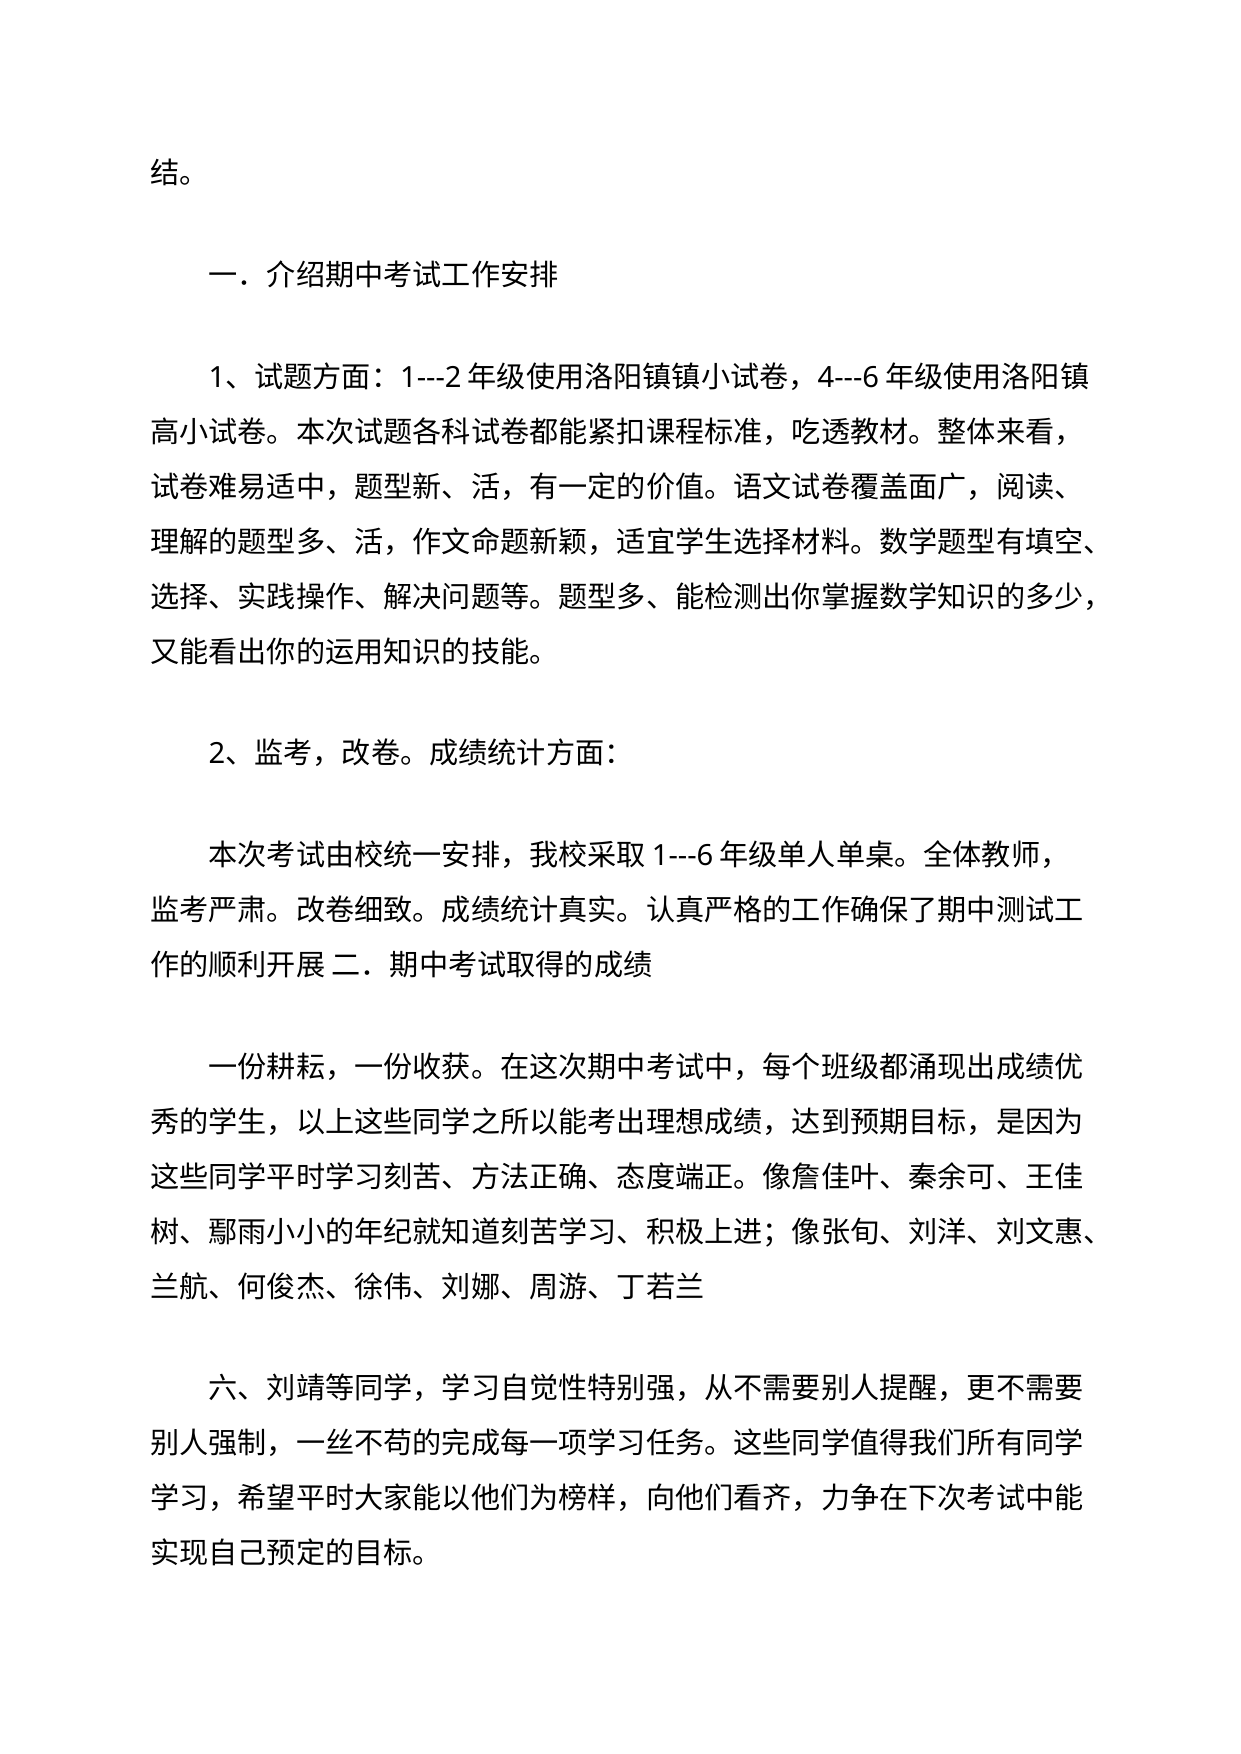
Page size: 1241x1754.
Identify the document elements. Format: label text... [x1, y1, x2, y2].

text 本次考试由校统一安排，我校采取1---6年级单人单桌。全体教师，监考严肃。改卷细致。成绩统计真实。认真严格的工作确保了期中测试工作的顺利开展 二．期中考试取得的成绩 [150, 832, 1090, 984]
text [150, 150, 1090, 192]
text 六、刘靖等同学，学习自觉性特别强，从不需要别人提醒，更不需要别人强制，一丝不苟的完成每一项学习任务。这些同学值得我们所有同学学习，希望平时大家能以他们为榜样，向他们看齐，力争在下次考试中能实现自己预定的目标。 [150, 1365, 1090, 1572]
text 一份耕耘，一份收获。在这次期中考试中，每个班级都涌现出成绩优秀的学生，以上这些同学之所以能考出理想成绩，达到预期目标，是因为这些同学平时学习刻苦、方法正确、态度端正。像詹佳叶、秦余可、王佳树、鄢雨小小的年纪就知道刻苦学习、积极上进；像张旬、刘洋、刘文惠、兰航、何俊杰、徐伟、刘娜、周游、丁若兰 [150, 1043, 1090, 1305]
text 1、试题方面：1---2年级使用洛阳镇镇小试卷，4---6年级使用洛阳镇高小试卷。本次试题各科试卷都能紧扣课程标准，吃透教材。整体来看，试卷难易适中，题型新、活，有一定的价值。语文试卷覆盖面广，阅读、理解的题型多、活，作文命题新颖，适宜学生选择材料。数学题型有填空、选择、实践操作、解决问题等。题型多、能检测出你掌握数学知识的多少，又能看出你的运用知识的技能。 [150, 353, 1090, 670]
text 2、监考，改卷。成绩统计方面： [150, 730, 1090, 772]
text 一．介绍期中考试工作安排 [150, 252, 1090, 294]
